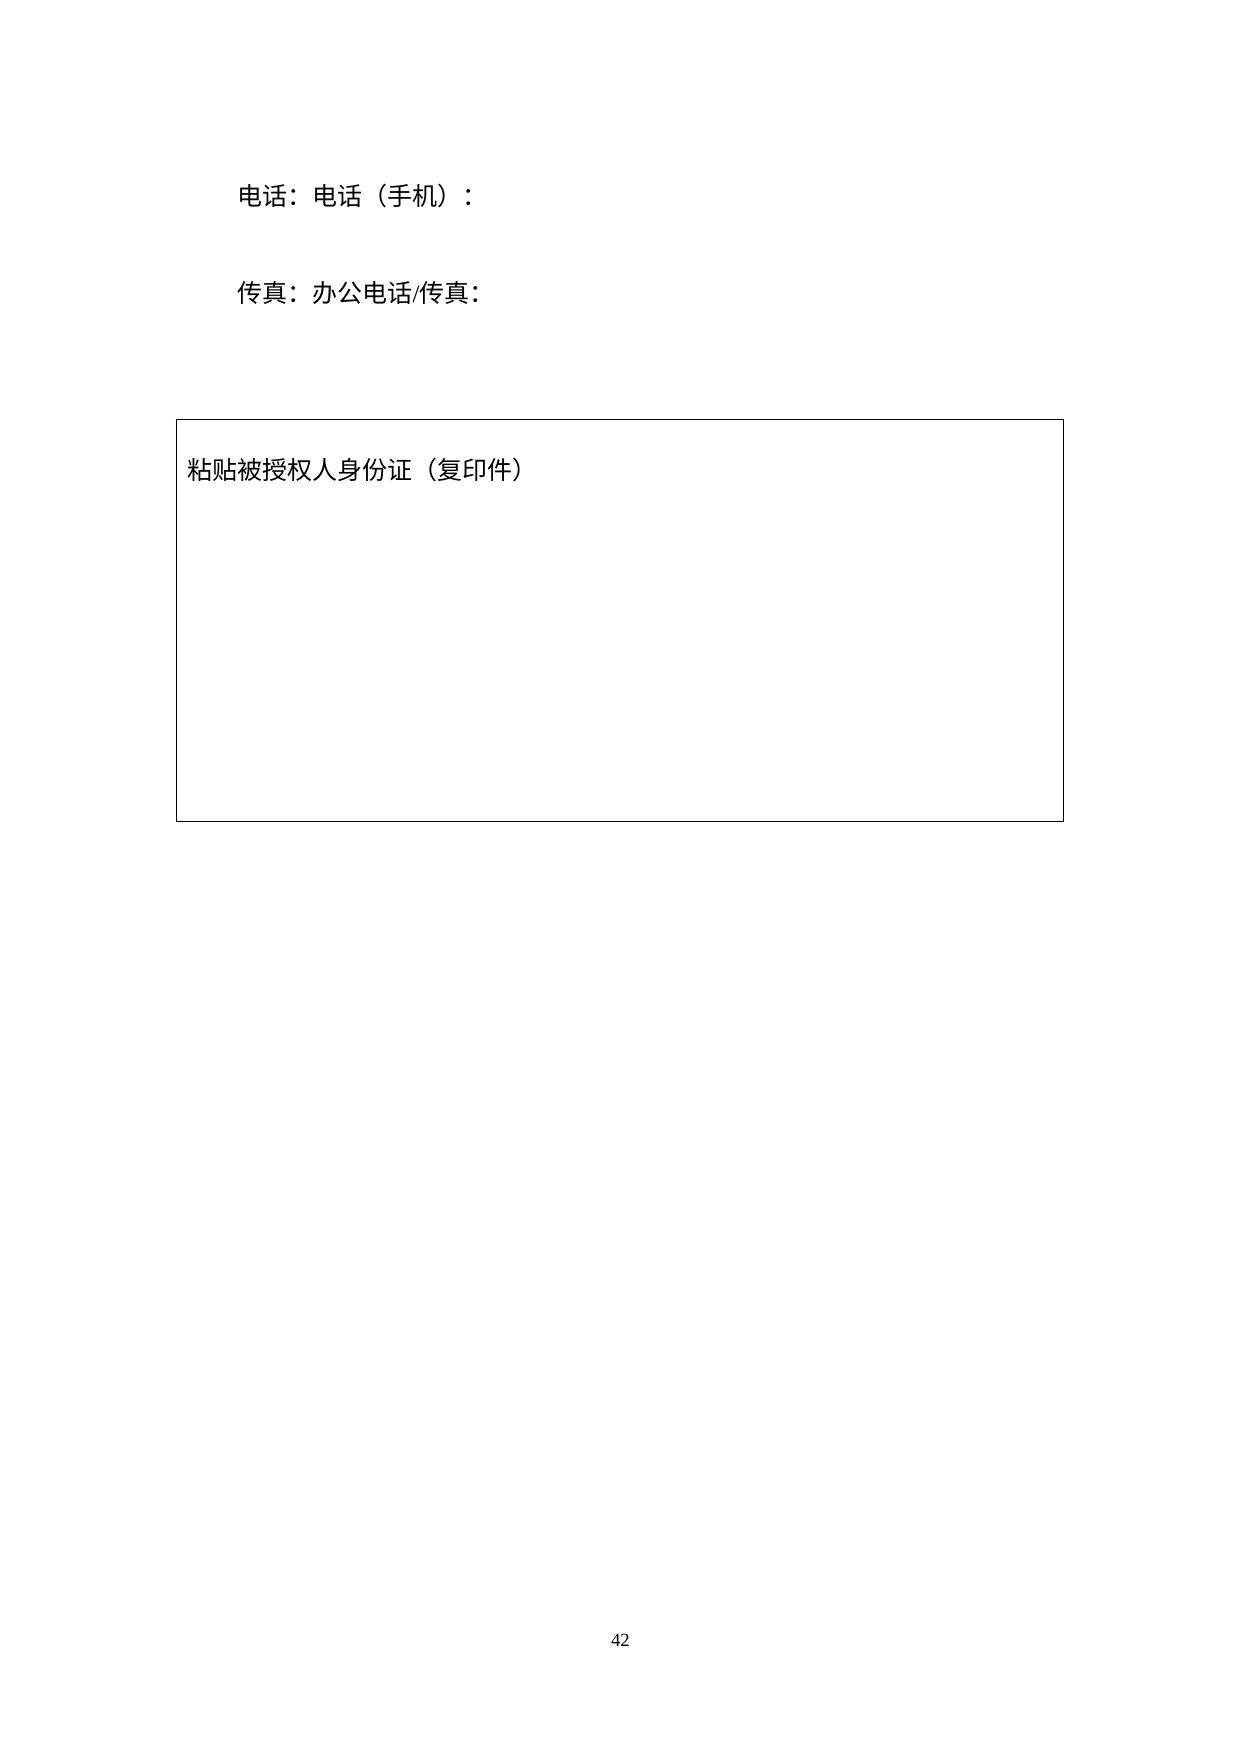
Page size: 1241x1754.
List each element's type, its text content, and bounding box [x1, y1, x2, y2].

text 电话：电话（手机）： [187, 162, 1053, 227]
text 传真：办公电话/传真： [187, 259, 1053, 324]
table_header 粘贴被授权人身份证（复印件） [177, 420, 1063, 821]
